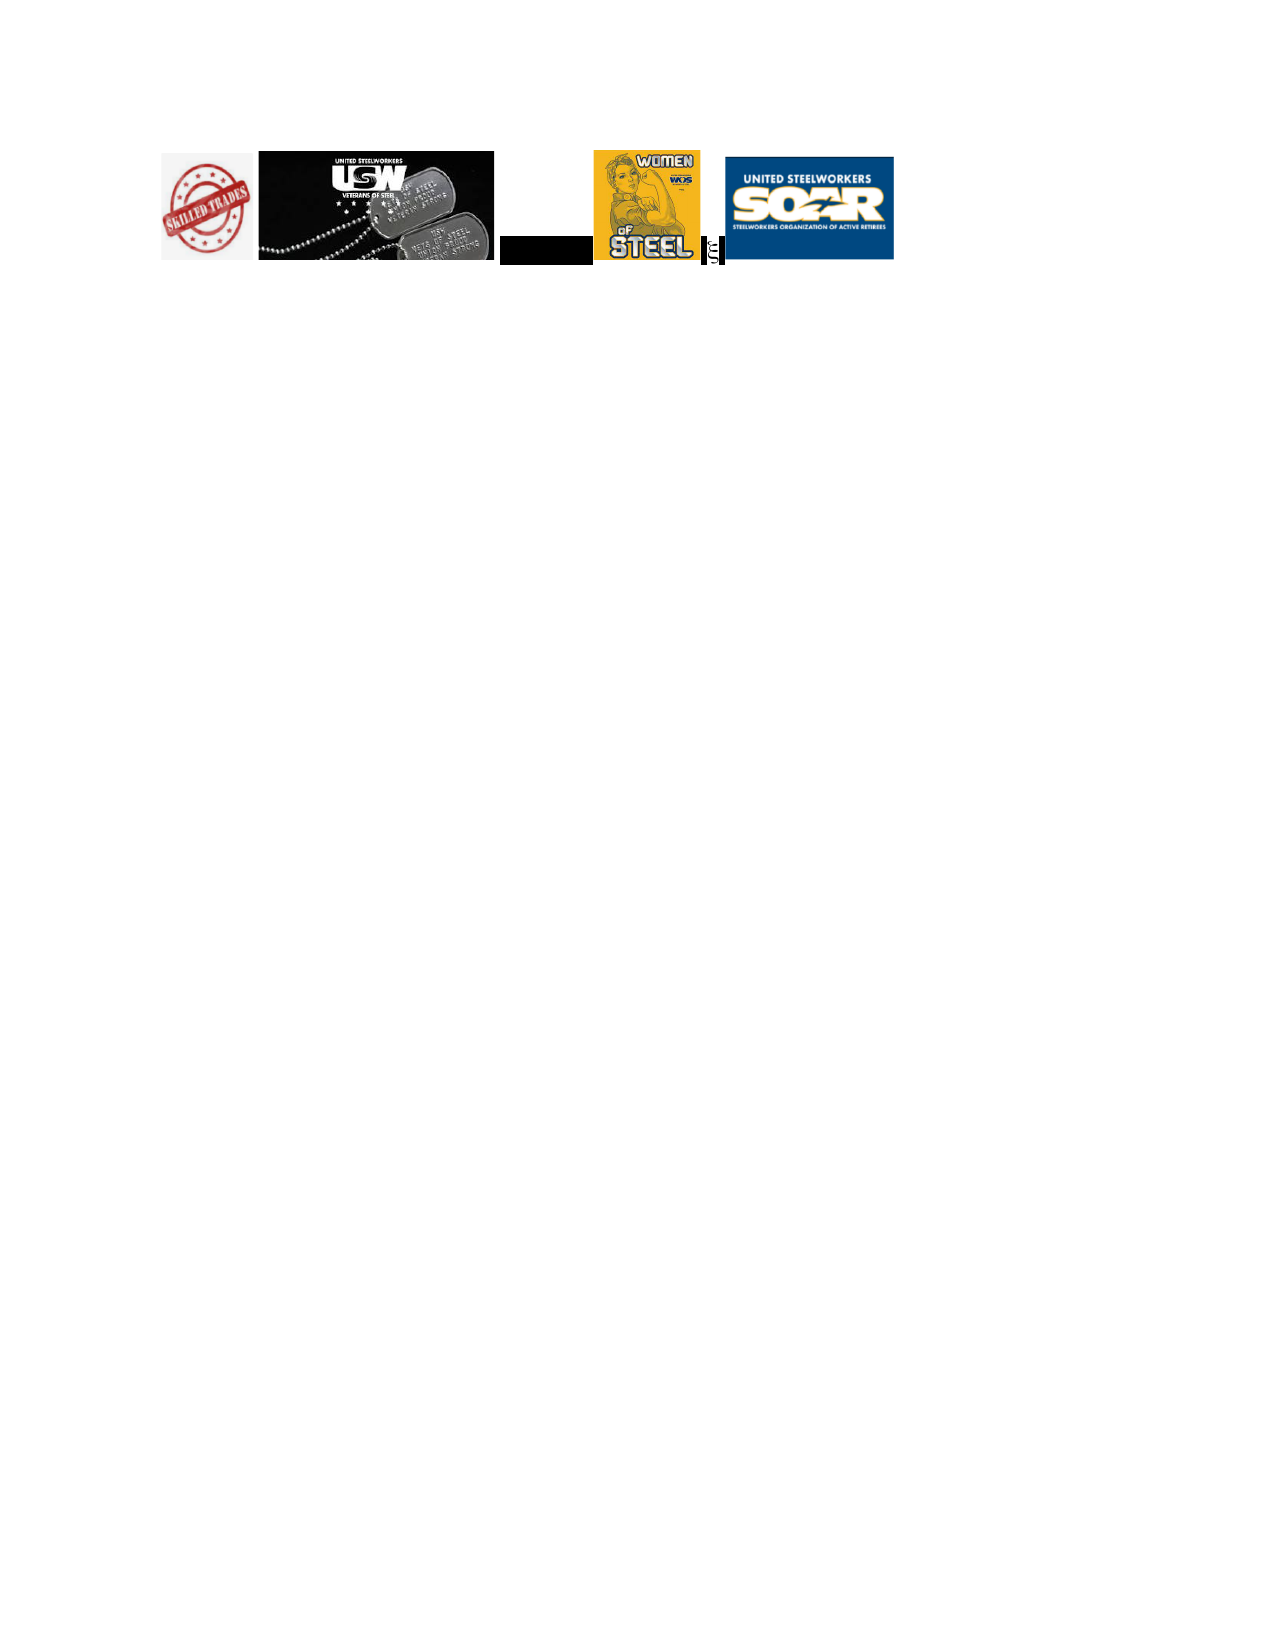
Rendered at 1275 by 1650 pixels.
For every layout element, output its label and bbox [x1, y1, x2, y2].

picture [258, 151, 495, 260]
picture [725, 156, 894, 260]
picture [593, 150, 701, 260]
picture [161, 153, 254, 260]
